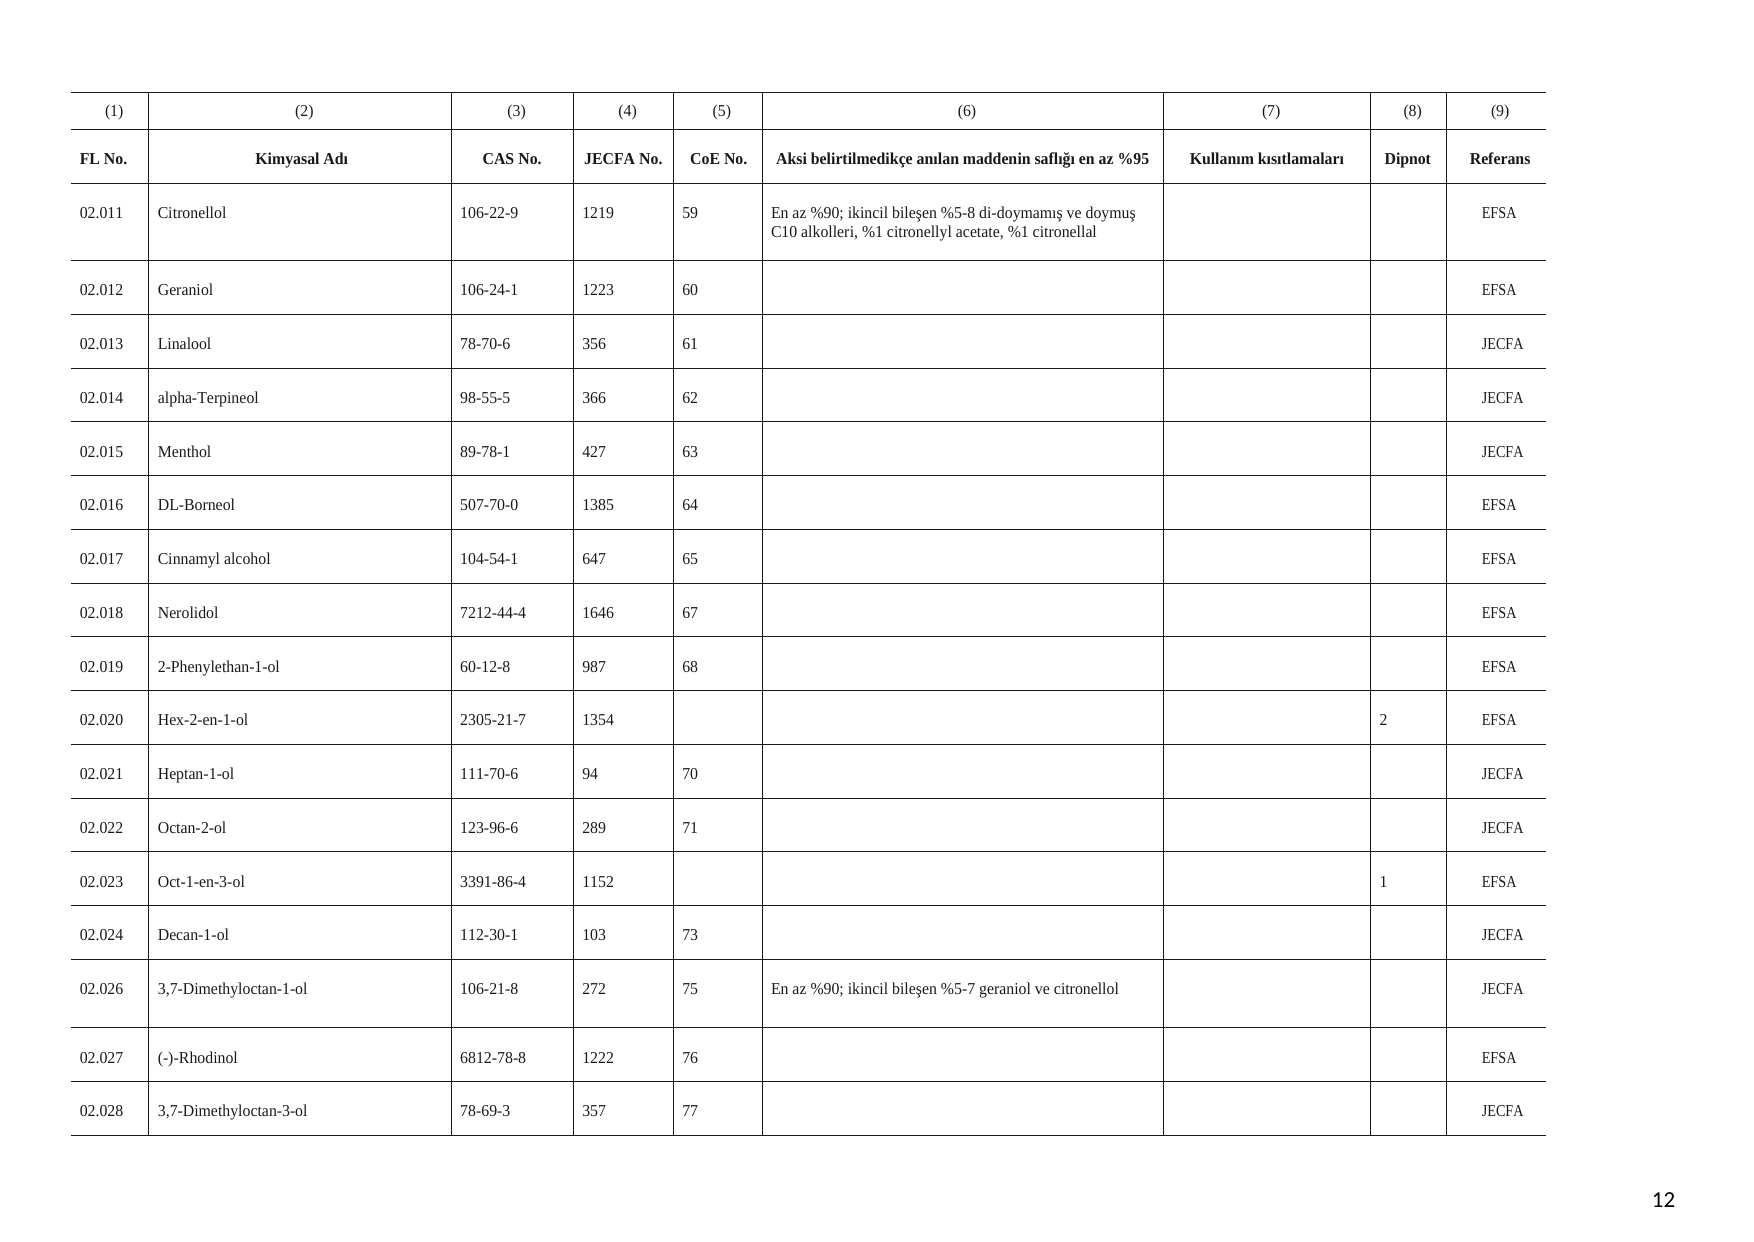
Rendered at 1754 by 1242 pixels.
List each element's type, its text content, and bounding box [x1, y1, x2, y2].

table_header (2) [149, 93, 451, 128]
table_cell Heptan-1-ol [149, 745, 451, 797]
table_cell 1 [1371, 852, 1446, 905]
table_cell 94 [574, 745, 673, 797]
table_cell 68 [674, 637, 762, 690]
table_cell [763, 422, 1163, 475]
table_header (7) [1164, 93, 1370, 128]
table_cell 02.026 [71, 960, 148, 1027]
table_cell EFSA [1447, 184, 1546, 260]
table_cell [1371, 1028, 1446, 1081]
table_header (6) [763, 93, 1163, 128]
table_cell Dipnot [1371, 130, 1446, 183]
table_cell 7212-44-4 [452, 584, 573, 636]
table_cell Aksi belirtilmedikçe anılan maddenin saflığı en az %95 [763, 130, 1163, 183]
table_cell EFSA [1447, 261, 1546, 314]
table_cell EFSA [1447, 1028, 1546, 1081]
table_cell 02.011 [71, 184, 148, 260]
table_cell 65 [674, 530, 762, 582]
table_cell [1164, 637, 1370, 690]
table_cell JECFA [1447, 422, 1546, 475]
table_cell EFSA [1447, 852, 1546, 905]
table_cell CoE No. [674, 130, 762, 183]
table_cell 60 [674, 261, 762, 314]
table_cell 02.013 [71, 315, 148, 367]
table_cell 1219 [574, 184, 673, 260]
table_cell JECFA [1447, 906, 1546, 959]
table_cell [674, 691, 762, 744]
table_header (5) [674, 93, 762, 128]
table_cell [1164, 476, 1370, 529]
table_cell En az %90; ikincil bileşen %5-7 geraniol ve citronellol [763, 960, 1163, 1027]
table_cell [1164, 530, 1370, 582]
table_cell [763, 691, 1163, 744]
table_cell [1371, 315, 1446, 367]
table_cell Octan-2-ol [149, 799, 451, 851]
table_cell Nerolidol [149, 584, 451, 636]
table_cell Referans [1447, 130, 1546, 183]
table_cell 89-78-1 [452, 422, 573, 475]
table_header (1) [71, 93, 148, 128]
table_cell [763, 799, 1163, 851]
table_cell Linalool [149, 315, 451, 367]
table_cell [763, 584, 1163, 636]
table_cell 507-70-0 [452, 476, 573, 529]
table_cell [763, 637, 1163, 690]
table_cell 3391-86-4 [452, 852, 573, 905]
table_cell 98-55-5 [452, 369, 573, 421]
table_cell 67 [674, 584, 762, 636]
table_cell 76 [674, 1028, 762, 1081]
table_cell [763, 369, 1163, 421]
table_cell 1354 [574, 691, 673, 744]
table_cell 02.024 [71, 906, 148, 959]
table_cell 2 [1371, 691, 1446, 744]
table_cell [1164, 315, 1370, 367]
table_cell JECFA [1447, 369, 1546, 421]
table_cell Geraniol [149, 261, 451, 314]
table_cell 427 [574, 422, 673, 475]
table_cell 71 [674, 799, 762, 851]
table_cell 2305-21-7 [452, 691, 573, 744]
table_cell 106-24-1 [452, 261, 573, 314]
table_cell 366 [574, 369, 673, 421]
table_cell 62 [674, 369, 762, 421]
table_cell 61 [674, 315, 762, 367]
table_header (8) [1371, 93, 1446, 128]
table_cell Menthol [149, 422, 451, 475]
table_cell [1371, 637, 1446, 690]
table_cell JECFA [1447, 799, 1546, 851]
table_cell 1152 [574, 852, 673, 905]
table_cell 59 [674, 184, 762, 260]
table_cell 356 [574, 315, 673, 367]
table_cell 02.012 [71, 261, 148, 314]
table_cell [763, 261, 1163, 314]
table_cell [1371, 584, 1446, 636]
table_cell En az %90; ikincil bileşen %5-8 di-doymamış ve doymuş C10 alkolleri, %1 citronellyl acetate, %1 citronellal [763, 184, 1163, 260]
table_cell [1371, 906, 1446, 959]
table_cell 103 [574, 906, 673, 959]
table_cell 1385 [574, 476, 673, 529]
table_cell (-)-Rhodinol [149, 1028, 451, 1081]
table_cell JECFA [1447, 1082, 1546, 1135]
table_cell JECFA [1447, 745, 1546, 797]
table_cell 106-22-9 [452, 184, 573, 260]
table_cell 3,7-Dimethyloctan-1-ol [149, 960, 451, 1027]
table_cell 2-Phenylethan-1-ol [149, 637, 451, 690]
table_cell [763, 852, 1163, 905]
table_cell EFSA [1447, 476, 1546, 529]
table_cell 357 [574, 1082, 673, 1135]
table_cell 272 [574, 960, 673, 1027]
table_cell 1222 [574, 1028, 673, 1081]
table_cell 987 [574, 637, 673, 690]
table_cell [1164, 184, 1370, 260]
table_cell 02.022 [71, 799, 148, 851]
table_cell [1371, 476, 1446, 529]
table_cell 02.021 [71, 745, 148, 797]
table_cell 123-96-6 [452, 799, 573, 851]
table_cell Citronellol [149, 184, 451, 260]
table_cell [1371, 261, 1446, 314]
table_cell DL-Borneol [149, 476, 451, 529]
table_cell JECFA [1447, 315, 1546, 367]
table_cell 02.027 [71, 1028, 148, 1081]
table_cell [763, 530, 1163, 582]
table_cell [1164, 1082, 1370, 1135]
table_cell FL No. [71, 130, 148, 183]
table_cell Decan-1-ol [149, 906, 451, 959]
table_cell 3,7-Dimethyloctan-3-ol [149, 1082, 451, 1135]
table_cell JECFA [1447, 960, 1546, 1027]
table_cell [763, 906, 1163, 959]
table_cell [1164, 852, 1370, 905]
table_cell Cinnamyl alcohol [149, 530, 451, 582]
table_cell [1371, 745, 1446, 797]
table_cell [1164, 799, 1370, 851]
table_cell [763, 315, 1163, 367]
table_cell [1164, 261, 1370, 314]
table_cell JECFA No. [574, 130, 673, 183]
table_cell 02.020 [71, 691, 148, 744]
table_cell Hex-2-en-1-ol [149, 691, 451, 744]
table_cell [1371, 369, 1446, 421]
table_cell 104-54-1 [452, 530, 573, 582]
table_cell [1371, 530, 1446, 582]
table_cell 02.014 [71, 369, 148, 421]
table_header (3) [452, 93, 573, 128]
table_cell 647 [574, 530, 673, 582]
table_cell 78-70-6 [452, 315, 573, 367]
table_cell [1164, 745, 1370, 797]
table_cell EFSA [1447, 530, 1546, 582]
table_cell [1371, 799, 1446, 851]
table_cell EFSA [1447, 584, 1546, 636]
table_cell [1164, 906, 1370, 959]
table_cell 70 [674, 745, 762, 797]
table_cell 112-30-1 [452, 906, 573, 959]
table_cell Oct-1-en-3-ol [149, 852, 451, 905]
table_cell [763, 1028, 1163, 1081]
table_cell 6812-78-8 [452, 1028, 573, 1081]
table_header (9) [1447, 93, 1546, 128]
table_cell 1646 [574, 584, 673, 636]
table_cell 02.017 [71, 530, 148, 582]
table_cell 02.015 [71, 422, 148, 475]
table_cell 106-21-8 [452, 960, 573, 1027]
table_cell [1371, 184, 1446, 260]
table_cell [1164, 691, 1370, 744]
table_cell Kullanım kısıtlamaları [1164, 130, 1370, 183]
table_cell 289 [574, 799, 673, 851]
table_cell [1371, 960, 1446, 1027]
table_cell [1371, 1082, 1446, 1135]
table_cell 73 [674, 906, 762, 959]
table_cell 02.019 [71, 637, 148, 690]
table_cell [1164, 1028, 1370, 1081]
table_cell [1164, 422, 1370, 475]
table_cell [1164, 369, 1370, 421]
table_cell 63 [674, 422, 762, 475]
table_cell CAS No. [452, 130, 573, 183]
table_cell 1223 [574, 261, 673, 314]
table_cell 02.016 [71, 476, 148, 529]
table_cell [763, 745, 1163, 797]
table_cell 75 [674, 960, 762, 1027]
table_cell EFSA [1447, 637, 1546, 690]
table_cell 78-69-3 [452, 1082, 573, 1135]
table_cell [674, 852, 762, 905]
table_cell 77 [674, 1082, 762, 1135]
table_cell alpha-Terpineol [149, 369, 451, 421]
table_cell 02.028 [71, 1082, 148, 1135]
table_cell 02.023 [71, 852, 148, 905]
table_cell [763, 476, 1163, 529]
table_cell 02.018 [71, 584, 148, 636]
table_cell 111-70-6 [452, 745, 573, 797]
table_cell EFSA [1447, 691, 1546, 744]
table_cell [763, 1082, 1163, 1135]
table_cell 64 [674, 476, 762, 529]
table_cell [1371, 422, 1446, 475]
table_cell [1164, 584, 1370, 636]
table_cell Kimyasal Adı [149, 130, 451, 183]
table_cell 60-12-8 [452, 637, 573, 690]
table_header (4) [574, 93, 673, 128]
table_cell [1164, 960, 1370, 1027]
